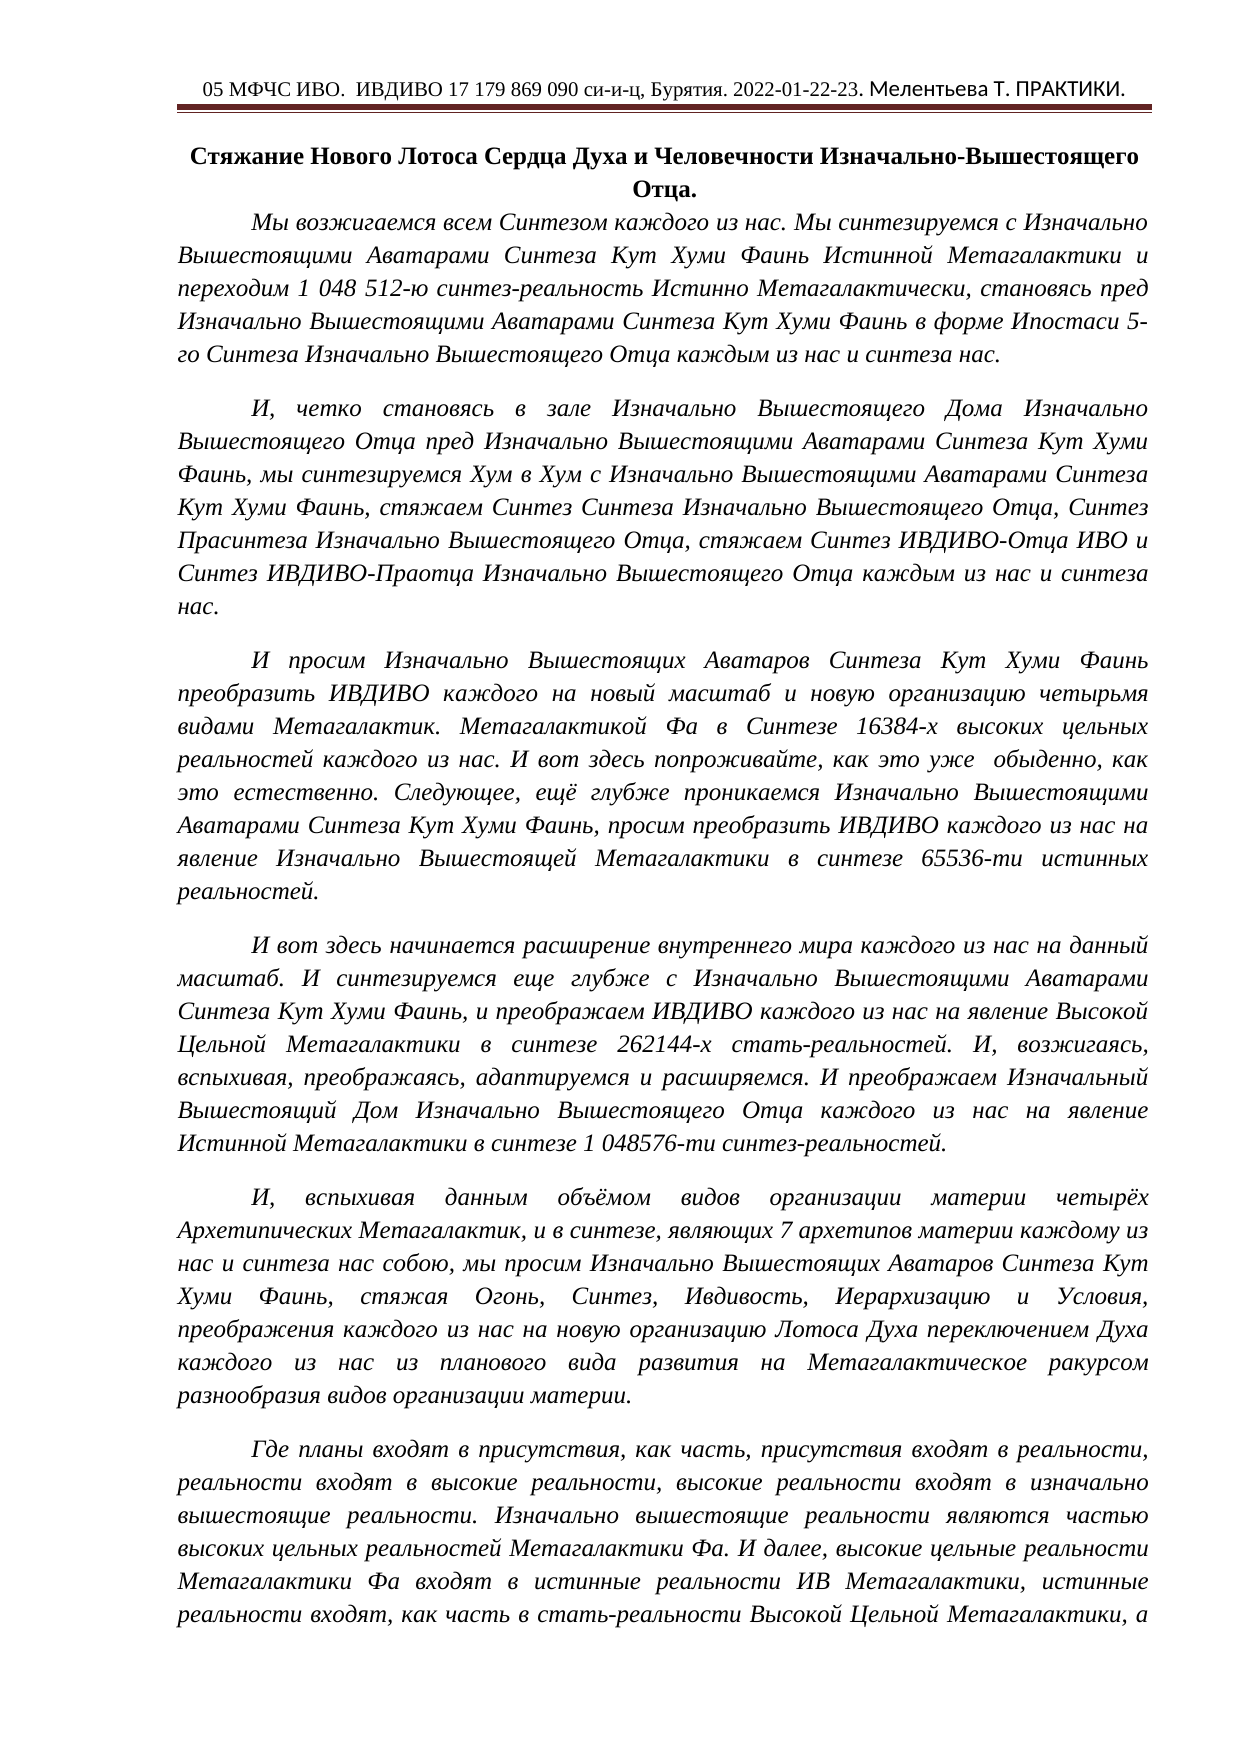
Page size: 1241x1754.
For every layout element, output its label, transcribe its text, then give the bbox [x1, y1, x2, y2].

text И вот здесь начинается расширение внутреннего мира каждого из нас на данный масштаб. И синтезируемся еще глубже с Изначально Вышестоящими Аватарами Синтеза Кут Хуми Фаинь, и преображаем ИВДИВО каждого из нас на явление Высокой Цельной Метагалактики в синтезе 262144-х стать-реальностей. И, возжигаясь, вспыхивая, преображаясь, адаптируемся и расширяемся. И преображаем Изначальный Вышестоящий Дом Изначально Вышестоящего Отца каждого из нас на явление Истинной Метагалактики в синтезе 1 048576-ти синтез-реальностей. [177, 930, 1152, 1157]
text И, вспыхивая данным объёмом видов организации материи четырёх Архетипических Метагалактик, и в синтезе, являющих 7 архетипов материи каждому из нас и синтеза нас собою, мы просим Изначально Вышестоящих Аватаров Синтеза Кут Хуми Фаинь, стяжая Огонь, Синтез, Ивдивость, Иерархизацию и Условия, преображения каждого из нас на новую организацию Лотоса Духа переключением Духа каждого из нас из планового вида развития на Метагалактическое ракурсом разнообразия видов организации материи. [177, 1182, 1152, 1409]
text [177, 1434, 1152, 1628]
text Мы возжигаемся всем Синтезом каждого из нас. Мы синтезируемся с Изначально Вышестоящими Аватарами Синтеза Кут Хуми Фаинь Истинной Метагалактики и переходим 1 048 512-ю синтез-реальность Истинно Метагалактически, становясь пред Изначально Вышестоящими Аватарами Синтеза Кут Хуми Фаинь в форме Ипостаси 5-го Синтеза Изначально Вышестоящего Отца каждым из нас и синтеза нас. [177, 207, 1152, 368]
text И, четко становясь в зале Изначально Вышестоящего Дома Изначально Вышестоящего Отца пред Изначально Вышестоящими Аватарами Синтеза Кут Хуми Фаинь, мы синтезируемся Хум в Хум с Изначально Вышестоящими Аватарами Синтеза Кут Хуми Фаинь, стяжаем Синтез Синтеза Изначально Вышестоящего Отца, Синтез Прасинтеза Изначально Вышестоящего Отца, стяжаем Синтез ИВДИВО-Отца ИВО и Синтез ИВДИВО-Праотца Изначально Вышестоящего Отца каждым из нас и синтеза нас. [177, 393, 1152, 620]
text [177, 141, 1152, 203]
text И просим Изначально Вышестоящих Аватаров Синтеза Кут Хуми Фаинь преобразить ИВДИВО каждого на новый масштаб и новую организацию четырьмя видами Метагалактик. Метагалактикой Фа в Синтезе 16384-х высоких цельных реальностей каждого из нас. И вот здесь попроживайте, как это уже обыденно, как это естественно. Следующее, ещё глубже проникаемся Изначально Вышестоящими Аватарами Синтеза Кут Хуми Фаинь, просим преобразить ИВДИВО каждого из нас на явление Изначально Вышестоящей Метагалактики в синтезе 65536-ти истинных реальностей. [177, 645, 1152, 905]
